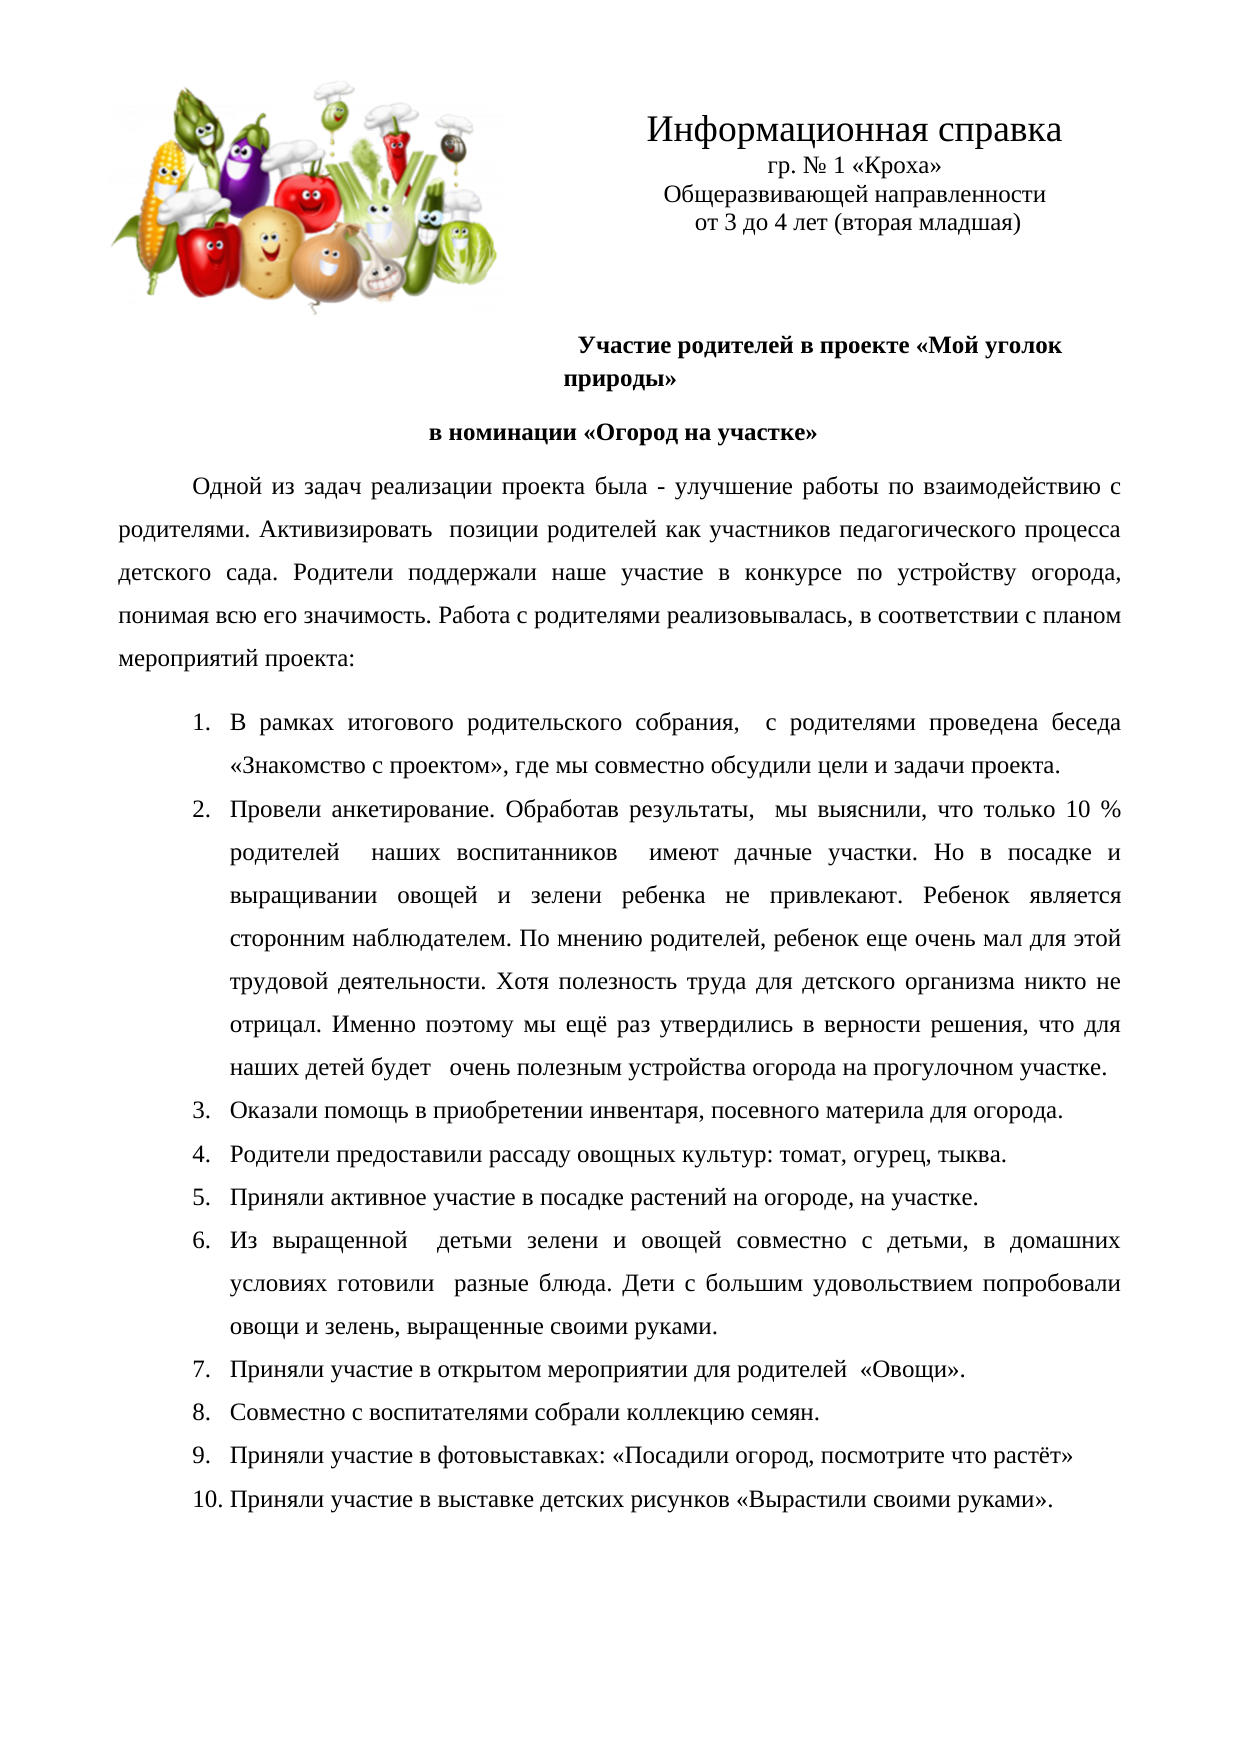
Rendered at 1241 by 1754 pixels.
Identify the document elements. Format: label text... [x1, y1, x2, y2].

list Провели анкетирование. Обработав результаты, мы выяснили, что только 10 % родителей наших воспитанников имеют дачные участки. Но в посадке и выращивании овощей и зелени ребенка не привлекают. Ребенок является сторонним наблюдателем. По мнению родителей, ребенок еще очень мал для этой трудовой деятельности. Хотя полезность труда для детского организма никто не отрицал. Именно поэтому мы ещё раз утвердились в верности решения, что для наших детей будет очень полезным устройства огорода на прогулочном участке. [192, 761, 1122, 1048]
list Оказали помощь в приобретении инвентаря, посевного материла для огорода. [192, 1062, 1122, 1091]
text в номинации «Огород на участке» [118, 384, 1122, 413]
list Совместно с воспитателями собрали коллекцию семян. [192, 1364, 1122, 1393]
list Приняли участие в выставке детских рисунков «Вырастили своими руками». [192, 1451, 1122, 1479]
list Для родителей подготовлены консультации: «Зеленый мир на окне», «Как приучить ребёнка есть овощи», «Польза семечек подсолнечника для здоровья», «Трудовое воспитание ребёнка в семье», «Овощи и фрукты - ценные продукты». [192, 1494, 1122, 1609]
text Одной из задач реализации проекта была - улучшение работы по взаимодействию с родителями. Активизировать позиции родителей как участников педагогического процесса детского сада. Родители поддержали наше участие в конкурсе по устройству огорода, понимая всю его значимость. Работа с родителями реализовывалась, в соответствии с планом мероприятий проекта: [118, 438, 1122, 639]
list Приняли участие в открытом мероприятии для родителей «Овощи». [192, 1321, 1122, 1350]
list Приняли активное участие в посадке растений на огороде, на участке. [192, 1149, 1122, 1177]
picture [106, 71, 503, 316]
list Из выращенной детьми зелени и овощей совместно с детьми, в домашних условиях готовили разные блюда. Дети с большим удовольствием попробовали овощи и зелень, выращенные своими руками. [192, 1192, 1122, 1307]
text Участие родителей в проекте «Мой уголок природы» [118, 330, 1122, 359]
list В рамках итогового родительского собрания, с родителями проведена беседа «Знакомство с проектом», где мы совместно обсудили цели и задачи проекта. [192, 674, 1122, 746]
list Приняли участие в фотовыставках: «Посадили огород, посмотрите что растёт» [192, 1407, 1122, 1436]
list Родители предоставили рассаду овощных культур: томат, огурец, тыква. [192, 1106, 1122, 1134]
